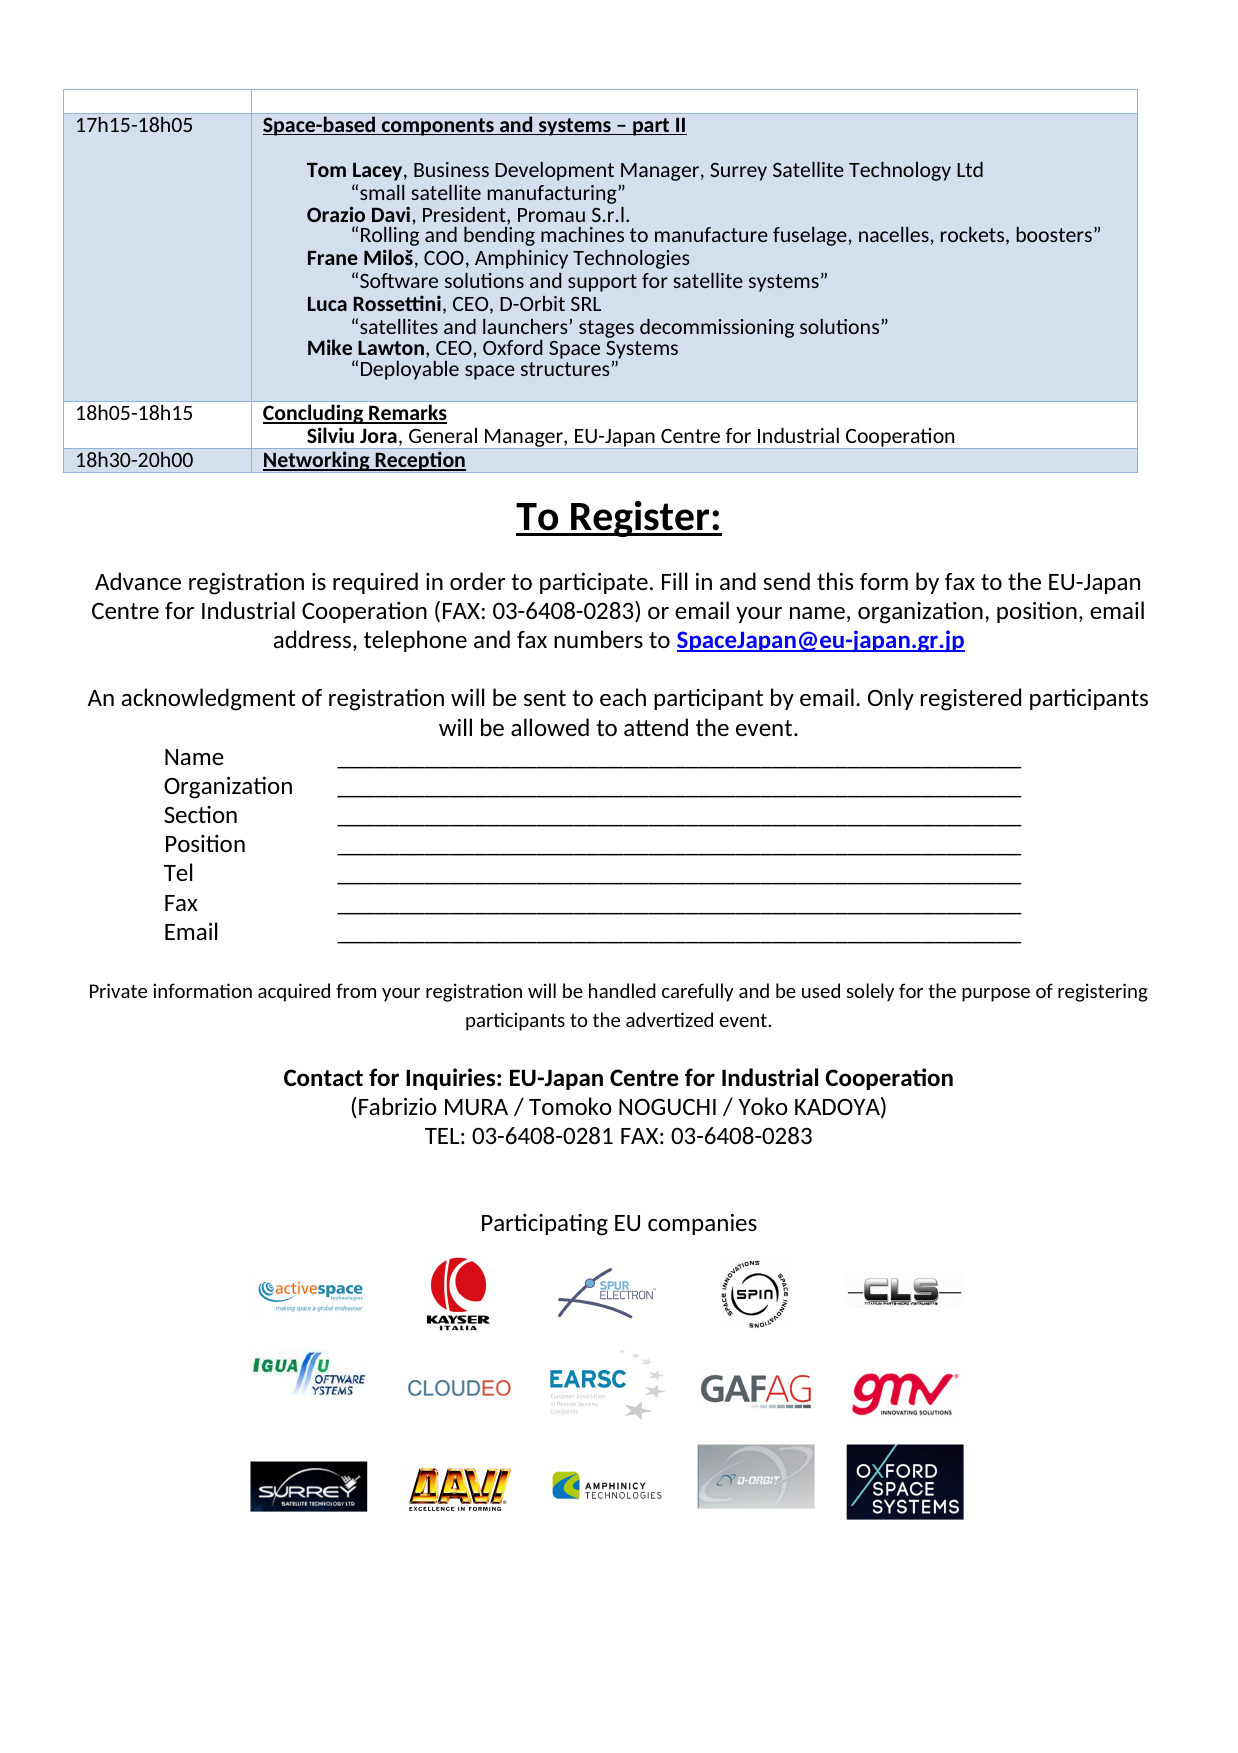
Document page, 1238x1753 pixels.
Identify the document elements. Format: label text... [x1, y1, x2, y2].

picture [548, 1349, 666, 1420]
text Private information acquired from your registration will be handled carefully and be used solely for the purpose of registering participants to the advertized event. [75, 975, 1162, 1033]
text Name _______________________________________________________ [75, 742, 1162, 771]
picture [399, 1463, 517, 1517]
picture [248, 1273, 367, 1320]
picture [422, 1254, 493, 1333]
text Participating EU companies [75, 1208, 1162, 1238]
picture [398, 1371, 517, 1404]
text Position _______________________________________________________ [75, 829, 1162, 858]
picture [716, 1254, 795, 1333]
text Contact for Inquiries: EU-Japan Centre for Industrial Cooperation [75, 1063, 1162, 1092]
table_cell 18h05-18h15 [64, 402, 251, 448]
picture [697, 1444, 815, 1509]
table_cell Networking Reception [252, 449, 1137, 472]
picture [697, 1368, 815, 1412]
table_cell Space-based components and systems – part II Tom Lacey, Business Development Manager, Surrey Satellite Technology Ltd “small satellite manufacturing” Orazio Davi, President, Promau S.r.l. “Rolling and bending machines to manufacture fuselage, nacelles, rockets, boosters” Frane Miloš, COO, Amphinicy Technologies “Software solutions and support for satellite systems” Luca Rossettini, CEO, D-Orbit SRL “satellites and launchers’ stages decommissioning solutions” Mike Lawton, CEO, Oxford Space Systems “Deployable space structures” [252, 114, 1137, 401]
table_header [252, 90, 1137, 113]
text Section _______________________________________________________ [75, 800, 1162, 829]
text An acknowledgment of registration will be sent to each participant by email. Only registered participants will be allowed to attend the event. [75, 683, 1162, 742]
table_header [64, 90, 251, 113]
text TEL: 03-6408-0281 FAX: 03-6408-0283 [75, 1121, 1162, 1150]
picture [846, 1368, 964, 1422]
table_cell Concluding Remarks Silviu Jora, General Manager, EU-Japan Centre for Industrial Cooperation [252, 402, 1137, 448]
picture [250, 1461, 368, 1512]
text Advance registration is required in order to participate. Fill in and send this form by fax to the EU-Japan Centre for Industrial Cooperation (FAX: 03-6408-0283) or email your name, organization, position, email address, telephone and fax numbers to SpaceJapan@eu-japan.gr.jp [75, 567, 1162, 654]
picture [846, 1444, 964, 1520]
picture [548, 1461, 666, 1509]
picture [250, 1349, 368, 1400]
text To Register: [75, 502, 1162, 538]
picture [846, 1273, 964, 1308]
text Fax _______________________________________________________ [75, 888, 1162, 917]
text Tel _______________________________________________________ [75, 858, 1162, 888]
picture [547, 1254, 666, 1333]
text (Fabrizio MURA / Tomoko NOGUCHI / Yoko KADOYA) [75, 1092, 1162, 1121]
text Email _______________________________________________________ [75, 917, 1162, 946]
table_cell 17h15-18h05 [64, 114, 251, 401]
text Organization _______________________________________________________ [75, 771, 1162, 800]
table_cell 18h30-20h00 [64, 449, 251, 472]
